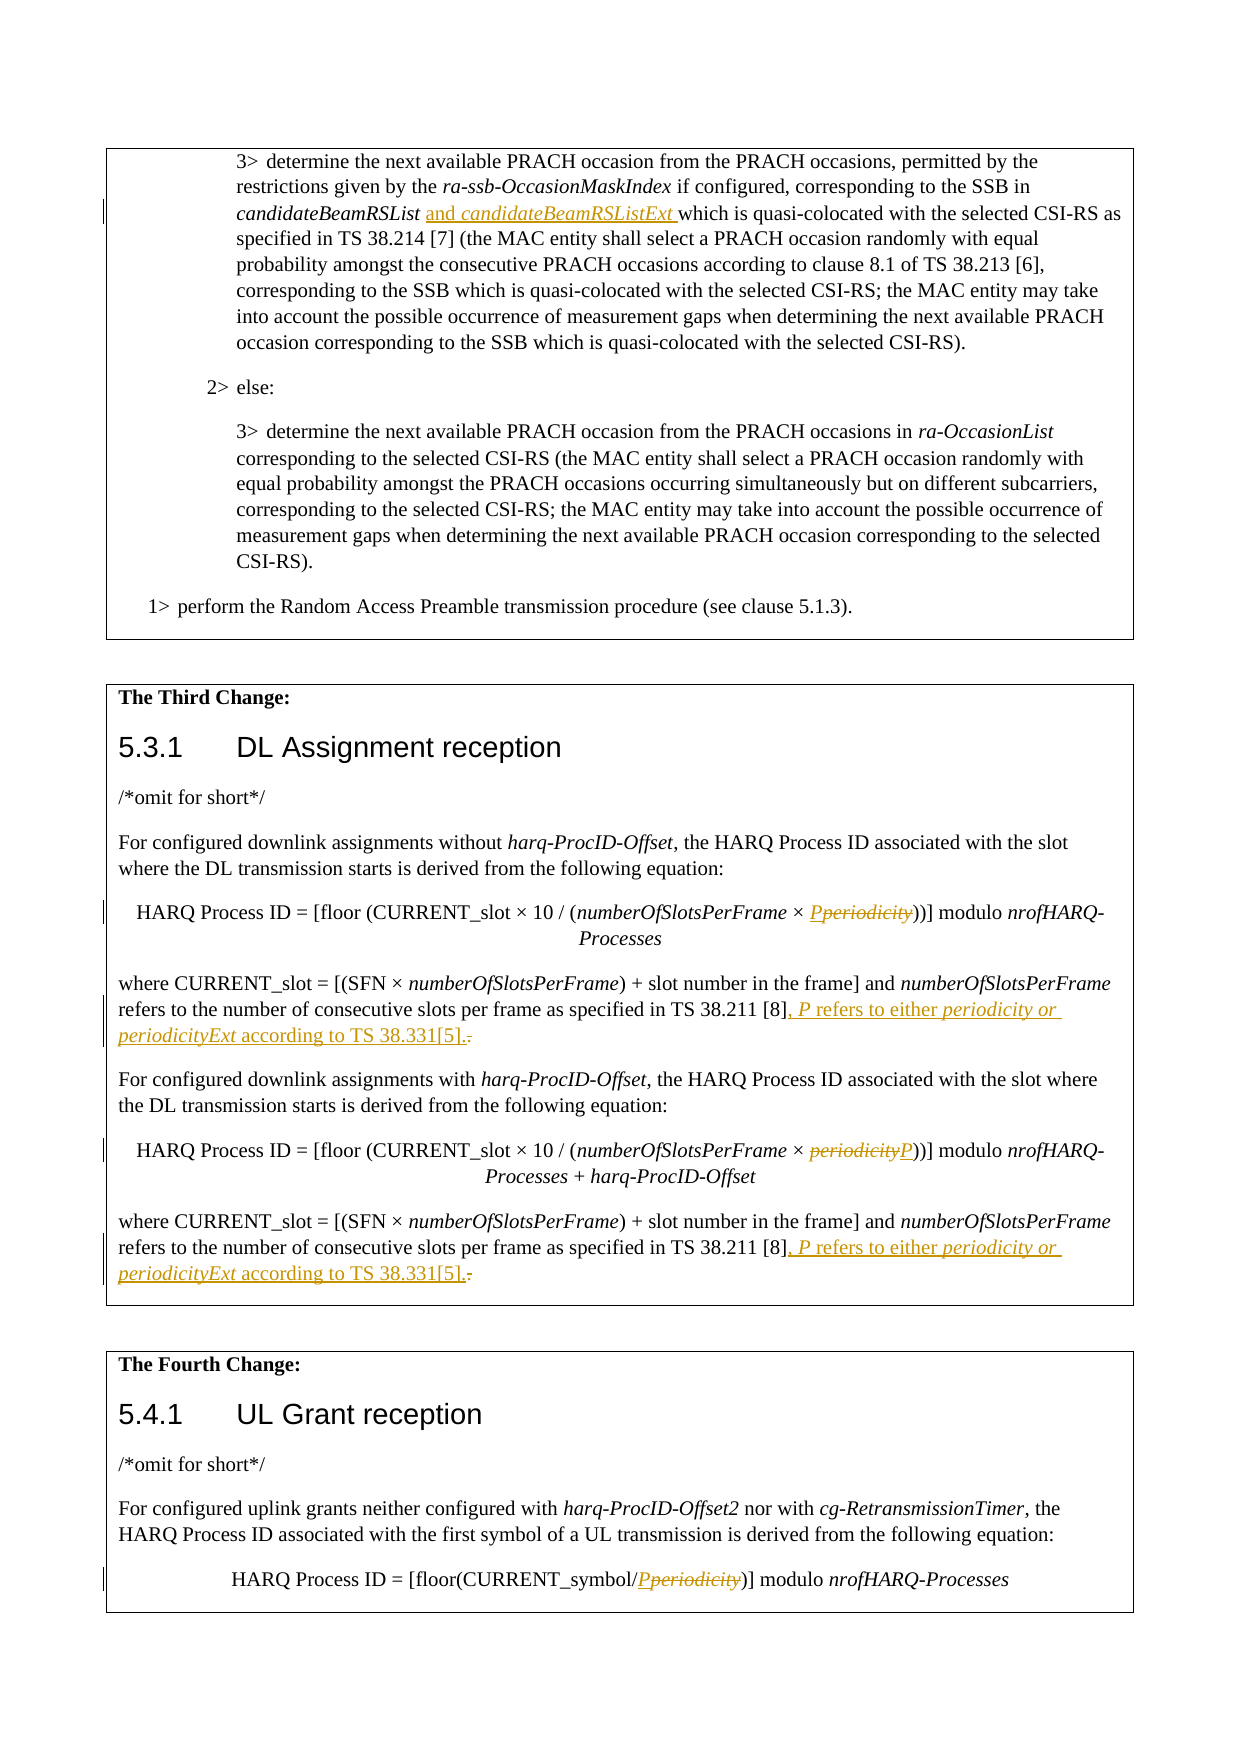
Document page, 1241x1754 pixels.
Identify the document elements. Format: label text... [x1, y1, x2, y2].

table_header The Third Change: 5.3.1 DL Assignment reception /*omit for short*/ For configured downlink assignments without harq-ProcID-Offset, the HARQ Process ID associated with the slot where the DL transmission starts is derived from the following equation: HARQ Process ID = [floor (CURRENT_slot × 10 / (numberOfSlotsPerFrame × ))] modulo nrofHARQ-Processes where CURRENT_slot = [(SFN × numberOfSlotsPerFrame) + slot number in the frame] and numberOfSlotsPerFrame refers to the number of consecutive slots per frame as specified in TS 38.211 [8] For configured downlink assignments with harq-ProcID-Offset, the HARQ Process ID associated with the slot where the DL transmission starts is derived from the following equation: HARQ Process ID = [floor (CURRENT_slot × 10 / (numberOfSlotsPerFrame × ))] modulo nrofHARQ-Processes + harq-ProcID-Offset where CURRENT_slot = [(SFN × numberOfSlotsPerFrame) + slot number in the frame] and numberOfSlotsPerFrame refers to the number of consecutive slots per frame as specified in TS 38.211 [8] [107, 685, 1133, 1305]
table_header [107, 149, 1133, 638]
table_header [107, 1352, 1133, 1612]
